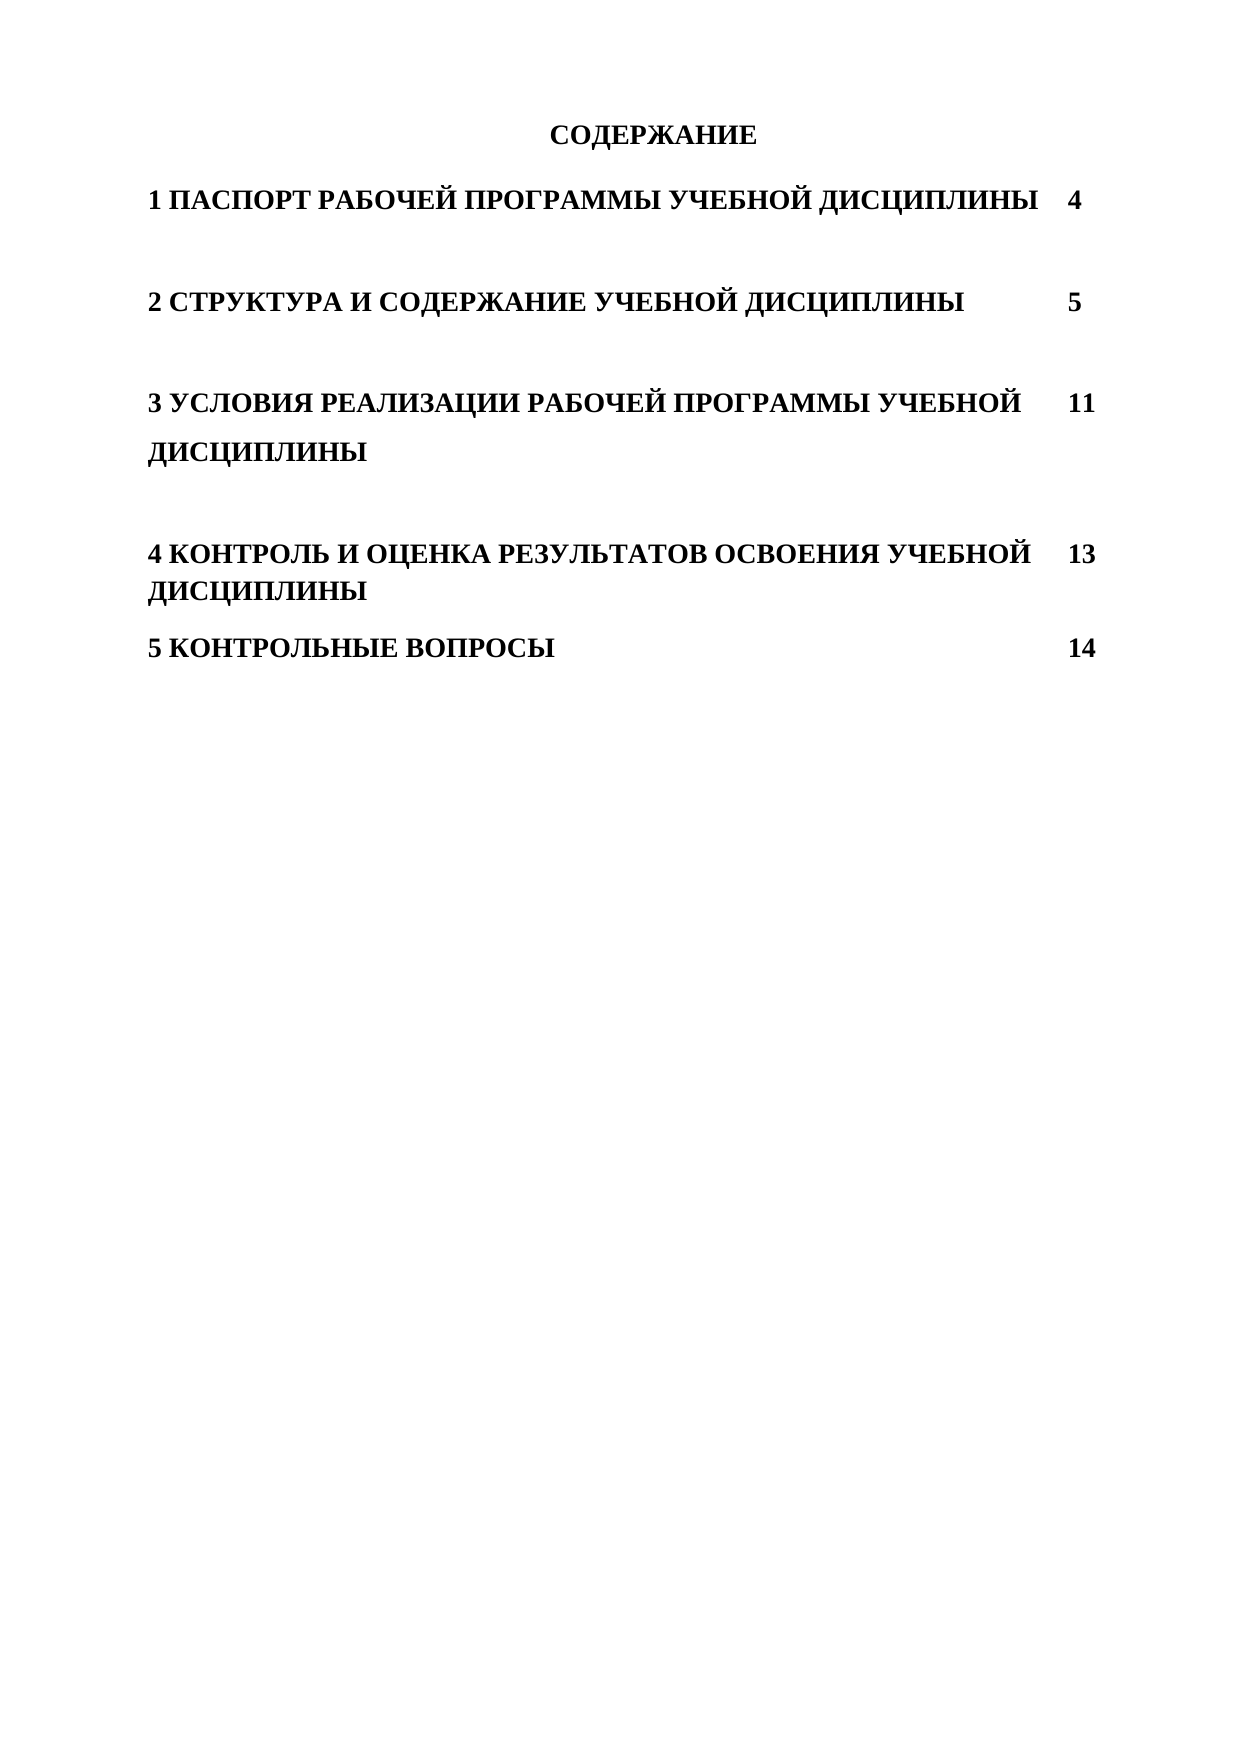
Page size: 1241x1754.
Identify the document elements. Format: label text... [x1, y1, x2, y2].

table_cell 3 УСЛОВИЯ РЕАЛИЗАЦИИ РАБОЧЕЙ ПРОГРАММЫ УЧЕБНОЙ ДИСЦИПЛИНЫ [136, 386, 1053, 537]
table_cell 4 КОНТРОЛЬ И ОЦЕНКА РЕЗУЛЬТАТОВ ОСВОЕНИЯ УЧЕБНОЙ ДИСЦИПЛИНЫ [136, 537, 1053, 631]
table_cell 14 [1053, 631, 1163, 664]
table_cell 2 СТРУКТУРА И СОДЕРЖАНИЕ УЧЕБНОЙ ДИСЦИПЛИНЫ [136, 285, 1053, 386]
table_cell 13 [1053, 537, 1163, 631]
table_cell 5 КОНТРОЛЬНЫЕ ВОПРОСЫ [136, 631, 1053, 664]
table_cell 11 [1053, 386, 1163, 537]
table_cell 5 [1053, 285, 1163, 386]
table_header 1 ПАСПОРТ РАБОЧЕЙ ПРОГРАММЫ УЧЕБНОЙ ДИСЦИПЛИНЫ [136, 183, 1053, 285]
table_header 4 [1053, 183, 1163, 285]
text СОДЕРЖАНИЕ [148, 118, 1152, 151]
